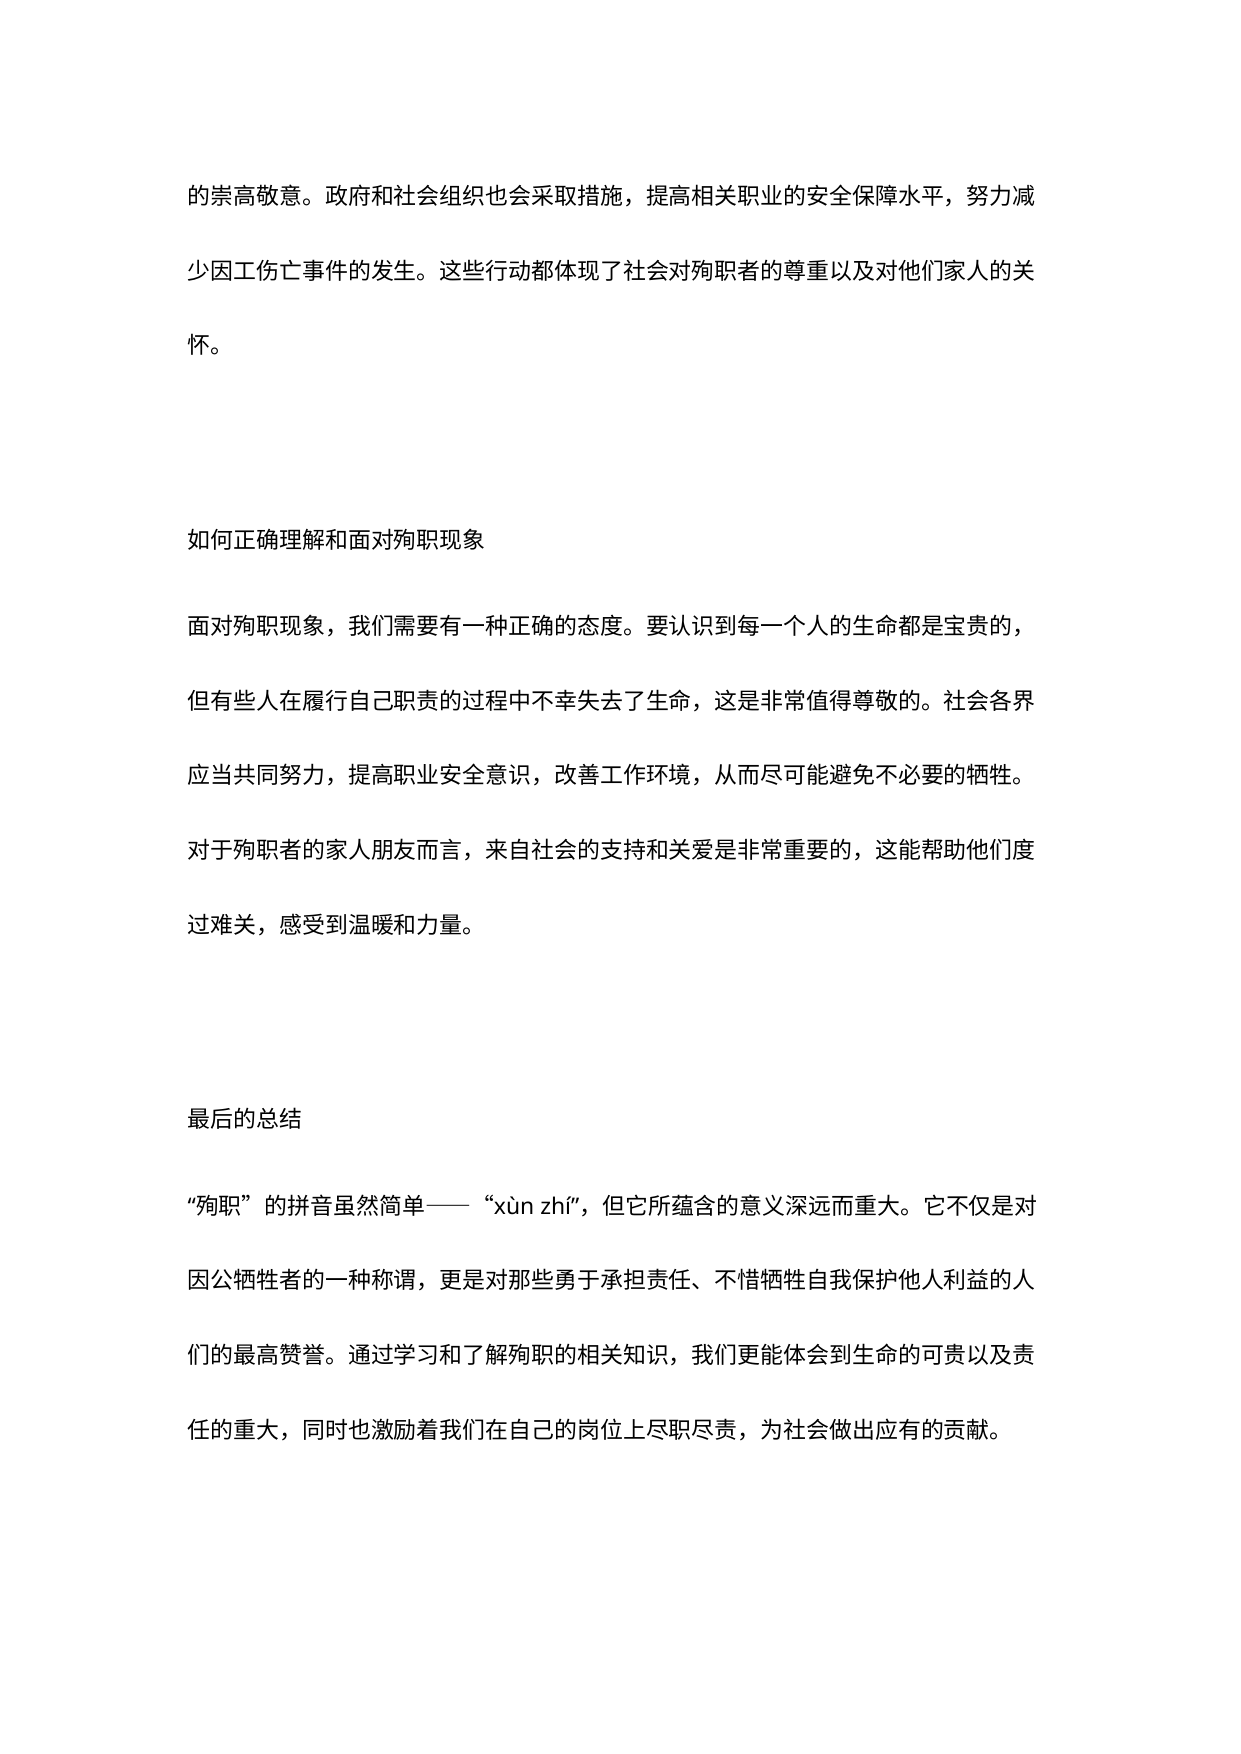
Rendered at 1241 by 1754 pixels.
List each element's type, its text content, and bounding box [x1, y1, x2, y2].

text 如何正确理解和面对殉职现象 [187, 506, 1053, 571]
text 面对殉职现象，我们需要有一种正确的态度。要认识到每一个人的生命都是宝贵的，但有些人在履行自己职责的过程中不幸失去了生命，这是非常值得尊敬的。社会各界应当共同努力，提高职业安全意识，改善工作环境，从而尽可能避免不必要的牺牲。对于殉职者的家人朋友而言，来自社会的支持和关爱是非常重要的，这能帮助他们度过难关，感受到温暖和力量。 [187, 592, 1053, 956]
text “殉职”的拼音虽然简单——“xùn zhí”，但它所蕴含的意义深远而重大。它不仅是对因公牺牲者的一种称谓，更是对那些勇于承担责任、不惜牺牲自我保护他人利益的人们的最高赞誉。通过学习和了解殉职的相关知识，我们更能体会到生命的可贵以及责任的重大，同时也激励着我们在自己的岗位上尽职尽责，为社会做出应有的贡献。 [187, 1172, 1053, 1461]
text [187, 162, 1053, 376]
text 最后的总结 [187, 1085, 1053, 1150]
